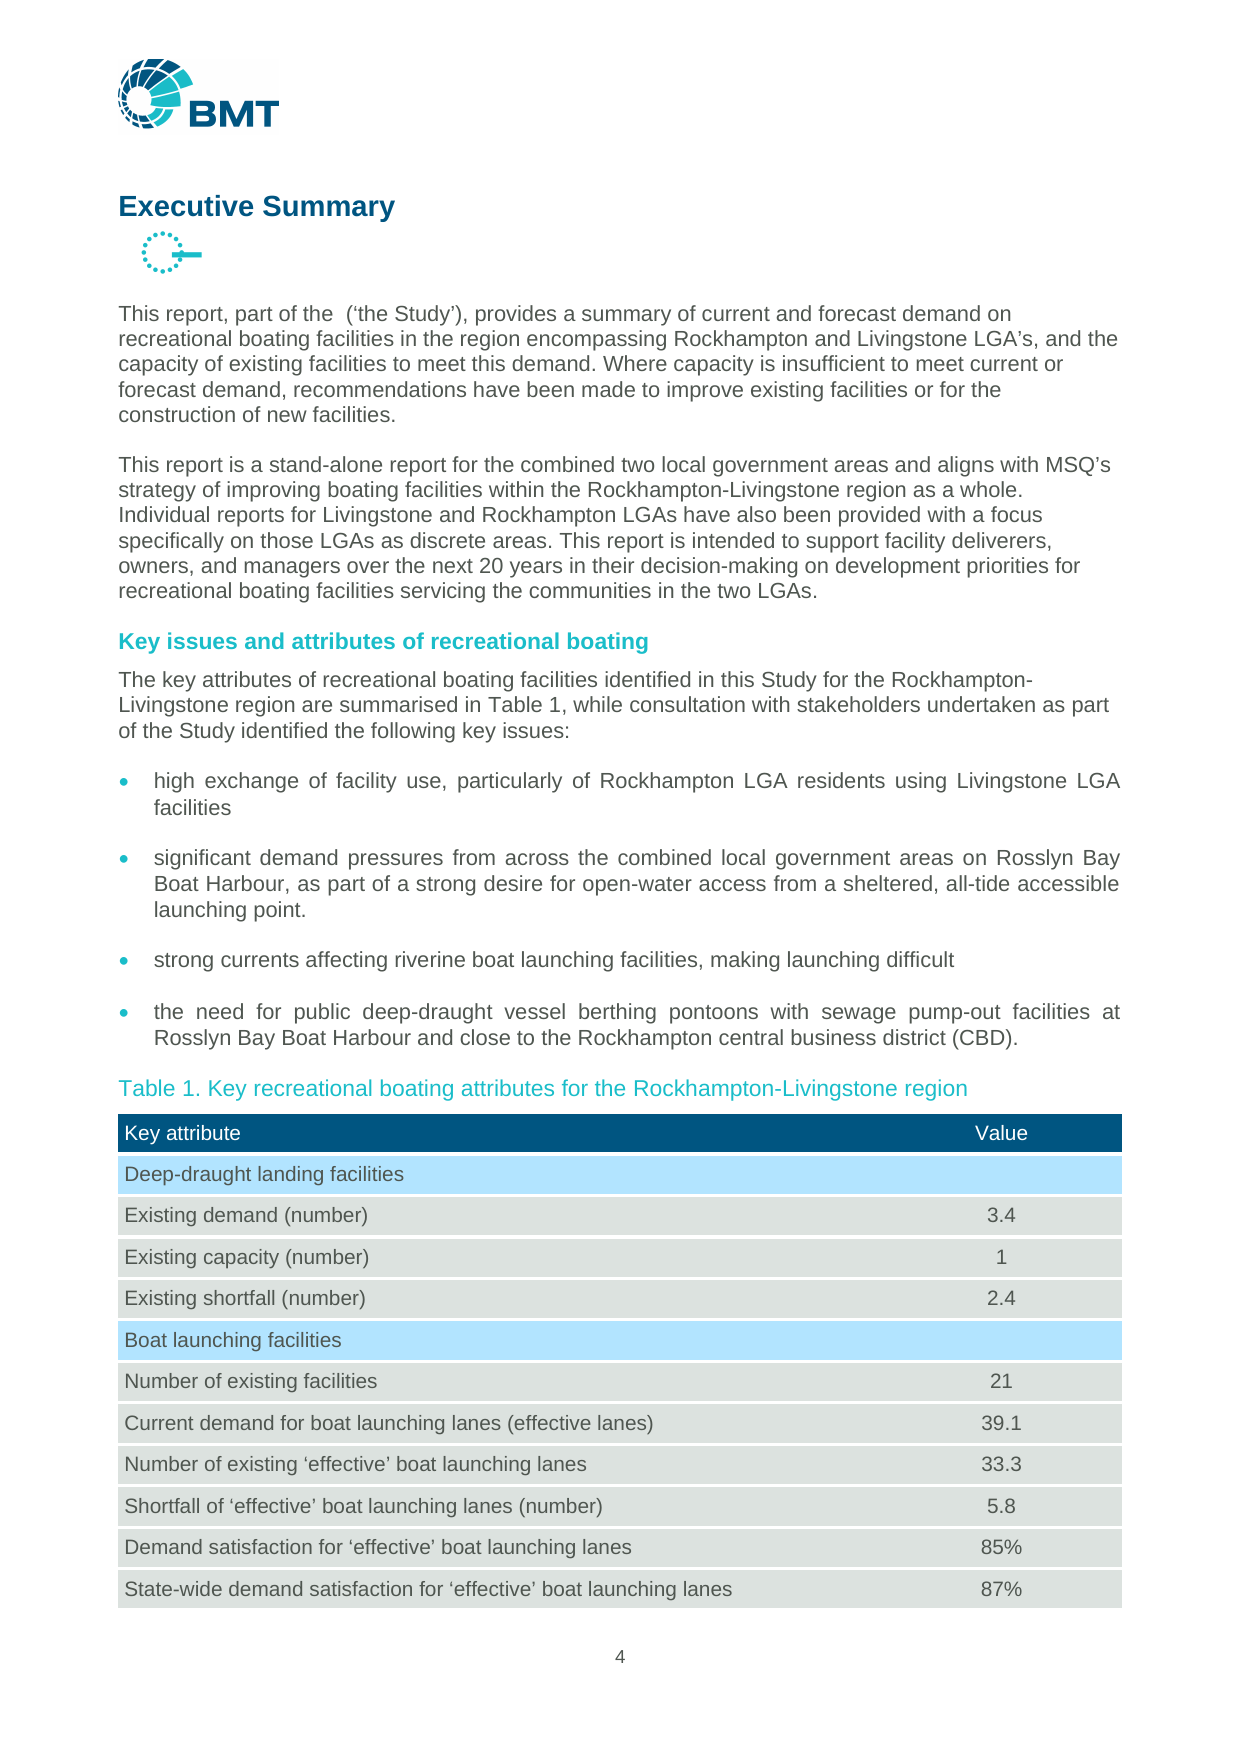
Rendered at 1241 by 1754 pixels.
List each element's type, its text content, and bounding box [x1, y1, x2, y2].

list significant demand pressures from across the combined local government areas on Rosslyn Bay Boat Harbour, as part of a strong desire for open-water access from a sheltered, all-tide accessible launching point. [118, 844, 1122, 922]
table_cell Boat launching facilities [118, 1321, 886, 1360]
table_cell Shortfall of ‘effective’ boat launching lanes (number) [118, 1487, 886, 1526]
table_cell State-wide demand satisfaction for ‘effective’ boat launching lanes [118, 1570, 886, 1608]
title Key recreational boating attributes for the Rockhampton-Livingstone region [118, 1075, 1122, 1102]
table_cell 33.3 [886, 1446, 1122, 1484]
table_cell [886, 1156, 1122, 1194]
text The key attributes of recreational boating facilities identified in this Study for the Rockhampton-Livingstone region are summarised in Table 1, while consultation with stakeholders undertaken as part of the Study identified the following key issues: [118, 667, 1122, 743]
text This report, part of the Queensland Recreational Boating Facilities Demand Forecasting Study 2022 (‘the Study’), provides a summary of current and forecast demand on recreational boating facilities in the region encompassing Rockhampton and Livingstone LGA’s, and the capacity of existing facilities to meet this demand. Where capacity is insufficient to meet current or forecast demand, recommendations have been made to improve existing facilities or for the construction of new facilities. [118, 301, 1122, 427]
table_cell 87% [886, 1570, 1122, 1608]
table_cell 21 [886, 1363, 1122, 1401]
table_cell Number of existing ‘effective’ boat launching lanes [118, 1446, 886, 1484]
table_header Value [886, 1114, 1122, 1152]
table_header Key attribute [118, 1114, 886, 1152]
subtitle Key issues and attributes of recreational boating [118, 628, 1122, 654]
table_cell 1 [886, 1239, 1122, 1277]
text This report is a stand-alone report for the combined two local government areas and aligns with MSQ’s strategy of improving boating facilities within the Rockhampton-Livingstone region as a whole. Individual reports for Livingstone and Rockhampton LGAs have also been provided with a focus specifically on those LGAs as discrete areas. This report is intended to support facility deliverers, owners, and managers over the next 20 years in their decision-making on development priorities for recreational boating facilities servicing the communities in the two LGAs. [118, 452, 1122, 603]
subtitle Executive Summary [118, 189, 1122, 222]
picture [118, 59, 279, 135]
list high exchange of facility use, particularly of Rockhampton LGA residents using Livingstone LGA facilities [118, 768, 1122, 819]
table_cell [886, 1321, 1122, 1360]
table_cell Deep-draught landing facilities [118, 1156, 886, 1194]
list the need for public deep-draught vessel berthing pontoons with sewage pump-out facilities at Rosslyn Bay Boat Harbour and close to the Rockhampton central business district (CBD). [118, 998, 1122, 1050]
table_cell Number of existing facilities [118, 1363, 886, 1401]
table_cell Existing shortfall (number) [118, 1280, 886, 1318]
table_cell 39.1 [886, 1404, 1122, 1443]
table_cell 2.4 [886, 1280, 1122, 1318]
table_cell 3.4 [886, 1197, 1122, 1235]
table_cell 85% [886, 1529, 1122, 1567]
table_cell Existing demand (number) [118, 1197, 886, 1235]
table_cell Existing capacity (number) [118, 1239, 886, 1277]
table_cell 5.8 [886, 1487, 1122, 1526]
table_cell Current demand for boat launching lanes (effective lanes) [118, 1404, 886, 1443]
table_cell Demand satisfaction for ‘effective’ boat launching lanes [118, 1529, 886, 1567]
list strong currents affecting riverine boat launching facilities, making launching difficult [118, 947, 1122, 973]
